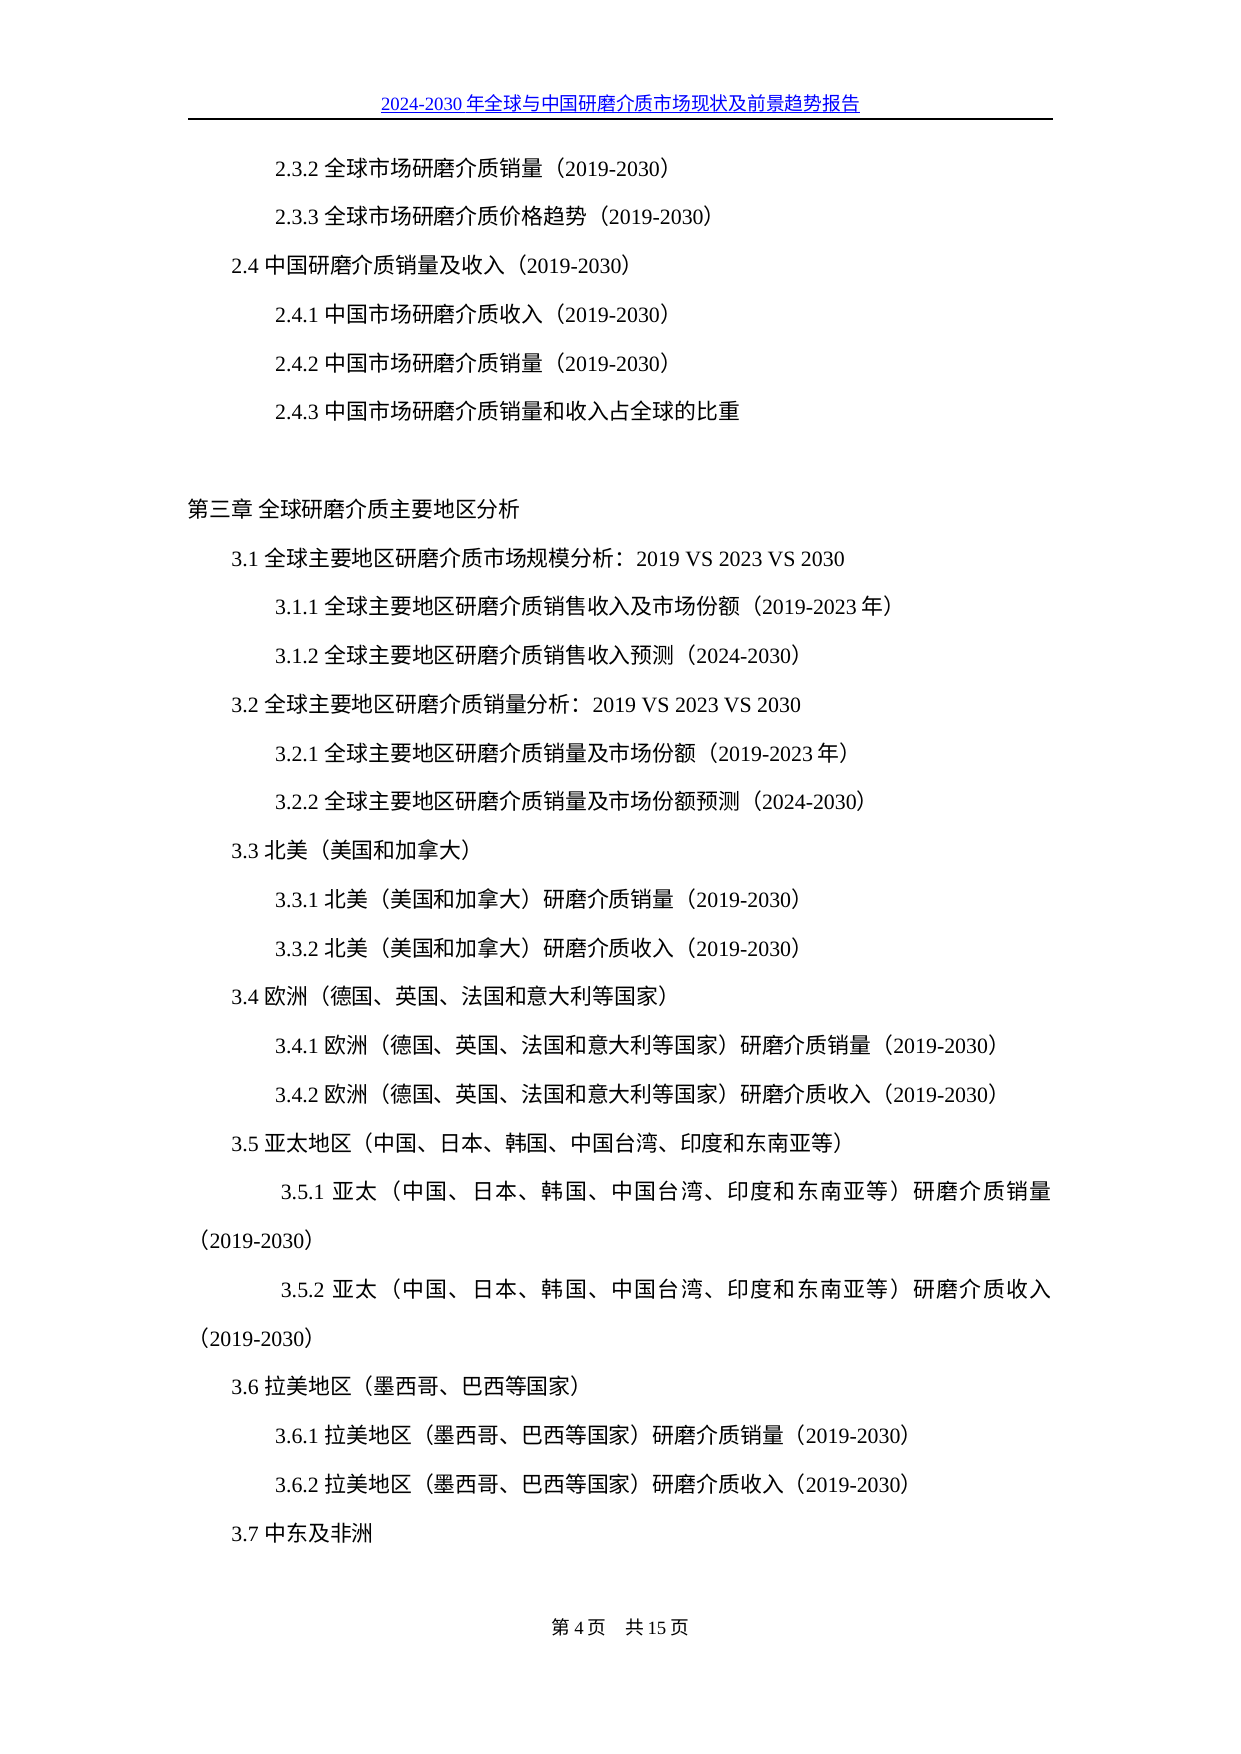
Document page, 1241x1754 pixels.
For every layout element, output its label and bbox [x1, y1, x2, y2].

text [187, 150, 1053, 1548]
